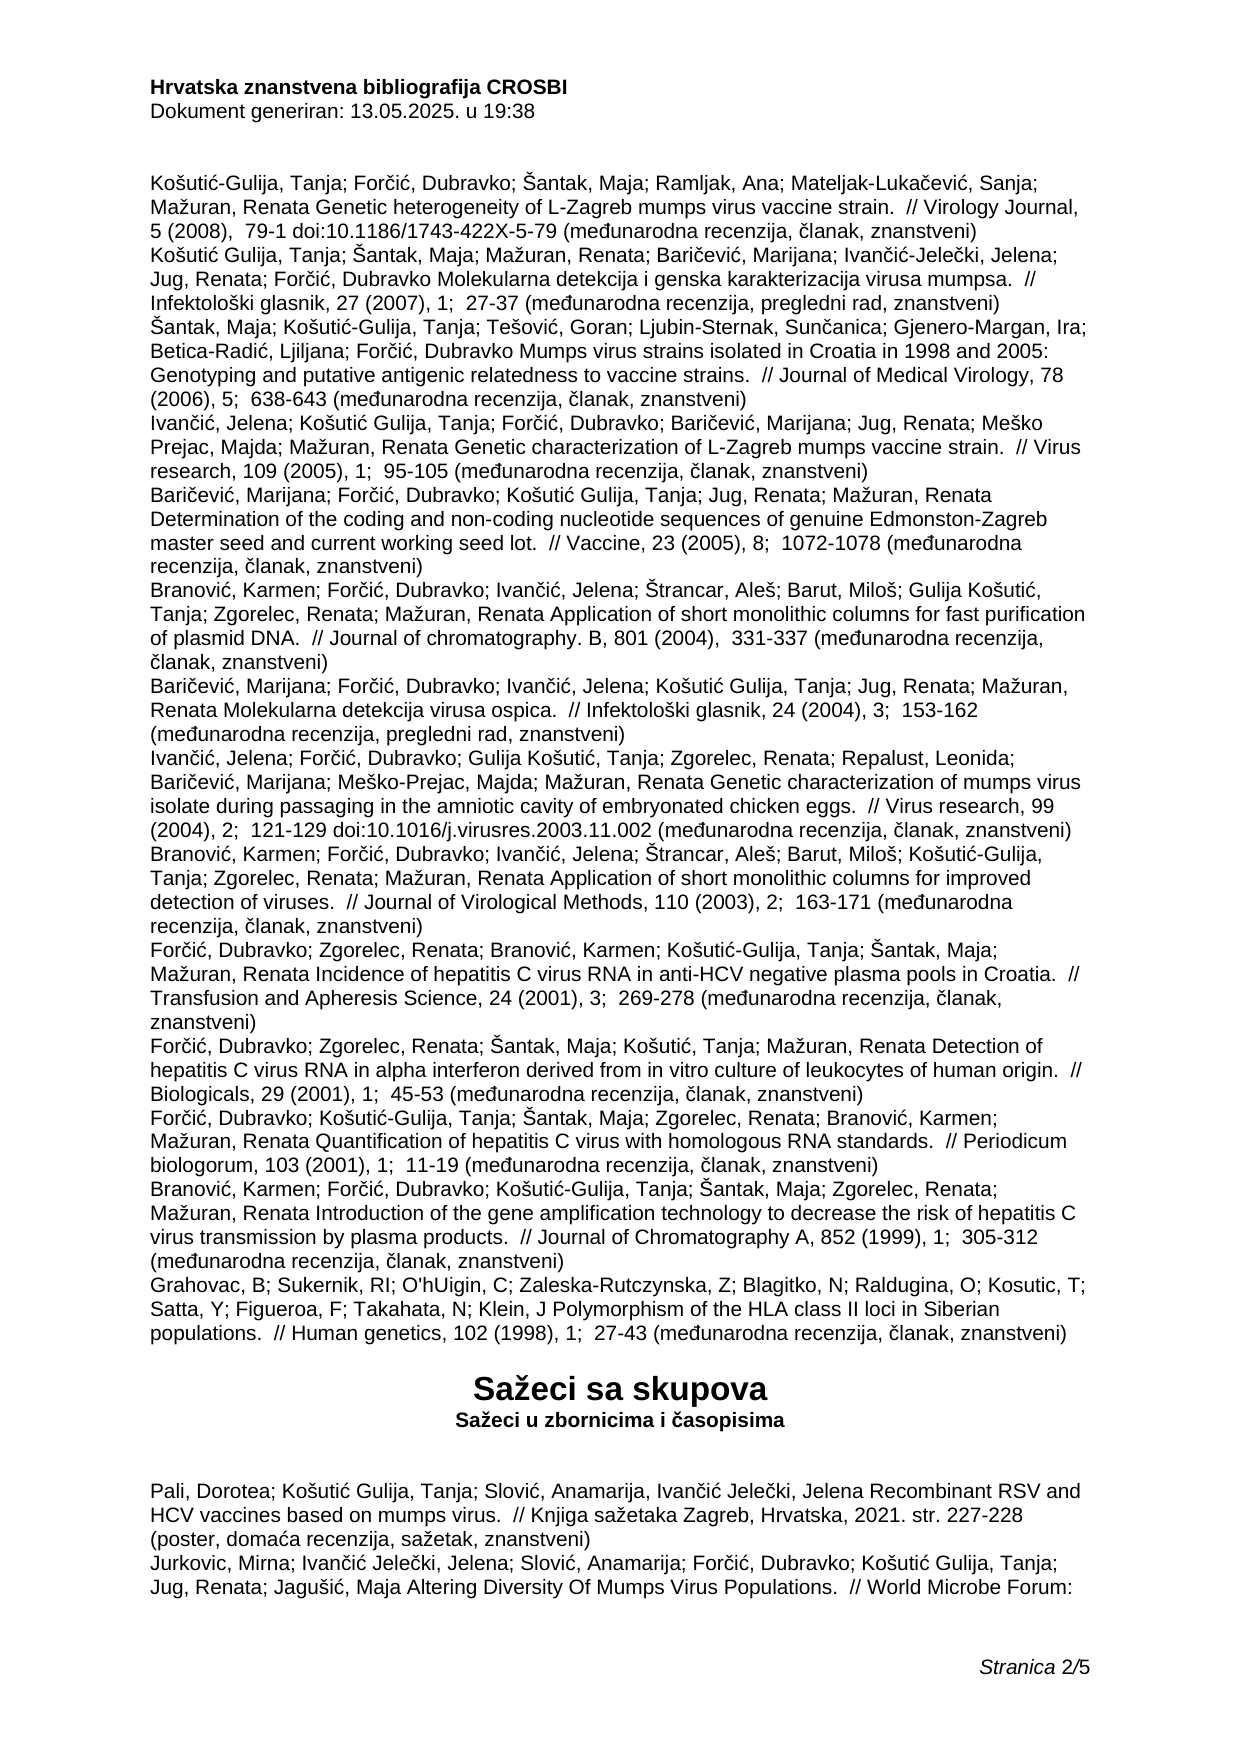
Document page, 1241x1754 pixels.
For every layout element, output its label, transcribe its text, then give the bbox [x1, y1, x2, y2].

text Branović, Karmen; Forčić, Dubravko; Košutić-Gulija, Tanja; Šantak, Maja; Zgorelec, Renata; Mažuran, Renata [150, 1177, 1090, 1273]
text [150, 1551, 1090, 1599]
text Košutić Gulija, Tanja; Šantak, Maja; Mažuran, Renata; Baričević, Marijana; Ivančić-Jelečki, Jelena; Jug, Renata; Forčić, Dubravko [150, 243, 1090, 315]
text Grahovac, B; Sukernik, RI; O'hUigin, C; Zaleska-Rutczynska, Z; Blagitko, N; Raldugina, O; Kosutic, T; Satta, Y; Figueroa, F; Takahata, N; Klein, J [150, 1273, 1090, 1345]
text Forčić, Dubravko; Zgorelec, Renata; Šantak, Maja; Košutić, Tanja; Mažuran, Renata [150, 1033, 1090, 1105]
text Branović, Karmen; Forčić, Dubravko; Ivančić, Jelena; Štrancar, Aleš; Barut, Miloš; Gulija Košutić, Tanja; Zgorelec, Renata; Mažuran, Renata [150, 578, 1090, 674]
text Košutić-Gulija, Tanja; Forčić, Dubravko; Šantak, Maja; Ramljak, Ana; Mateljak-Lukačević, Sanja; Mažuran, Renata [150, 171, 1090, 243]
subtitle Sažeci u zbornicima i časopisima [150, 1407, 1090, 1431]
text Baričević, Marijana; Forčić, Dubravko; Košutić Gulija, Tanja; Jug, Renata; Mažuran, Renata [150, 482, 1090, 578]
text Branović, Karmen; Forčić, Dubravko; Ivančić, Jelena; Štrancar, Aleš; Barut, Miloš; Košutić-Gulija, Tanja; Zgorelec, Renata; Mažuran, Renata [150, 842, 1090, 938]
text Baričević, Marijana; Forčić, Dubravko; Ivančić, Jelena; Košutić Gulija, Tanja; Jug, Renata; Mažuran, Renata [150, 674, 1090, 746]
text Ivančić, Jelena; Forčić, Dubravko; Gulija Košutić, Tanja; Zgorelec, Renata; Repalust, Leonida; Baričević, Marijana; Meško-Prejac, Majda; Mažuran, Renata [150, 746, 1090, 842]
text Forčić, Dubravko; Košutić-Gulija, Tanja; Šantak, Maja; Zgorelec, Renata; Branović, Karmen; Mažuran, Renata [150, 1105, 1090, 1177]
text Ivančić, Jelena; Košutić Gulija, Tanja; Forčić, Dubravko; Baričević, Marijana; Jug, Renata; Meško Prejac, Majda; Mažuran, Renata [150, 411, 1090, 482]
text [150, 1479, 1090, 1551]
text Forčić, Dubravko; Zgorelec, Renata; Branović, Karmen; Košutić-Gulija, Tanja; Šantak, Maja; Mažuran, Renata [150, 938, 1090, 1033]
text Šantak, Maja; Košutić-Gulija, Tanja; Tešović, Goran; Ljubin-Sternak, Sunčanica; Gjenero-Margan, Ira; Betica-Radić, Ljiljana; Forčić, Dubravko [150, 315, 1090, 411]
subtitle Sažeci sa skupova [150, 1369, 1090, 1407]
